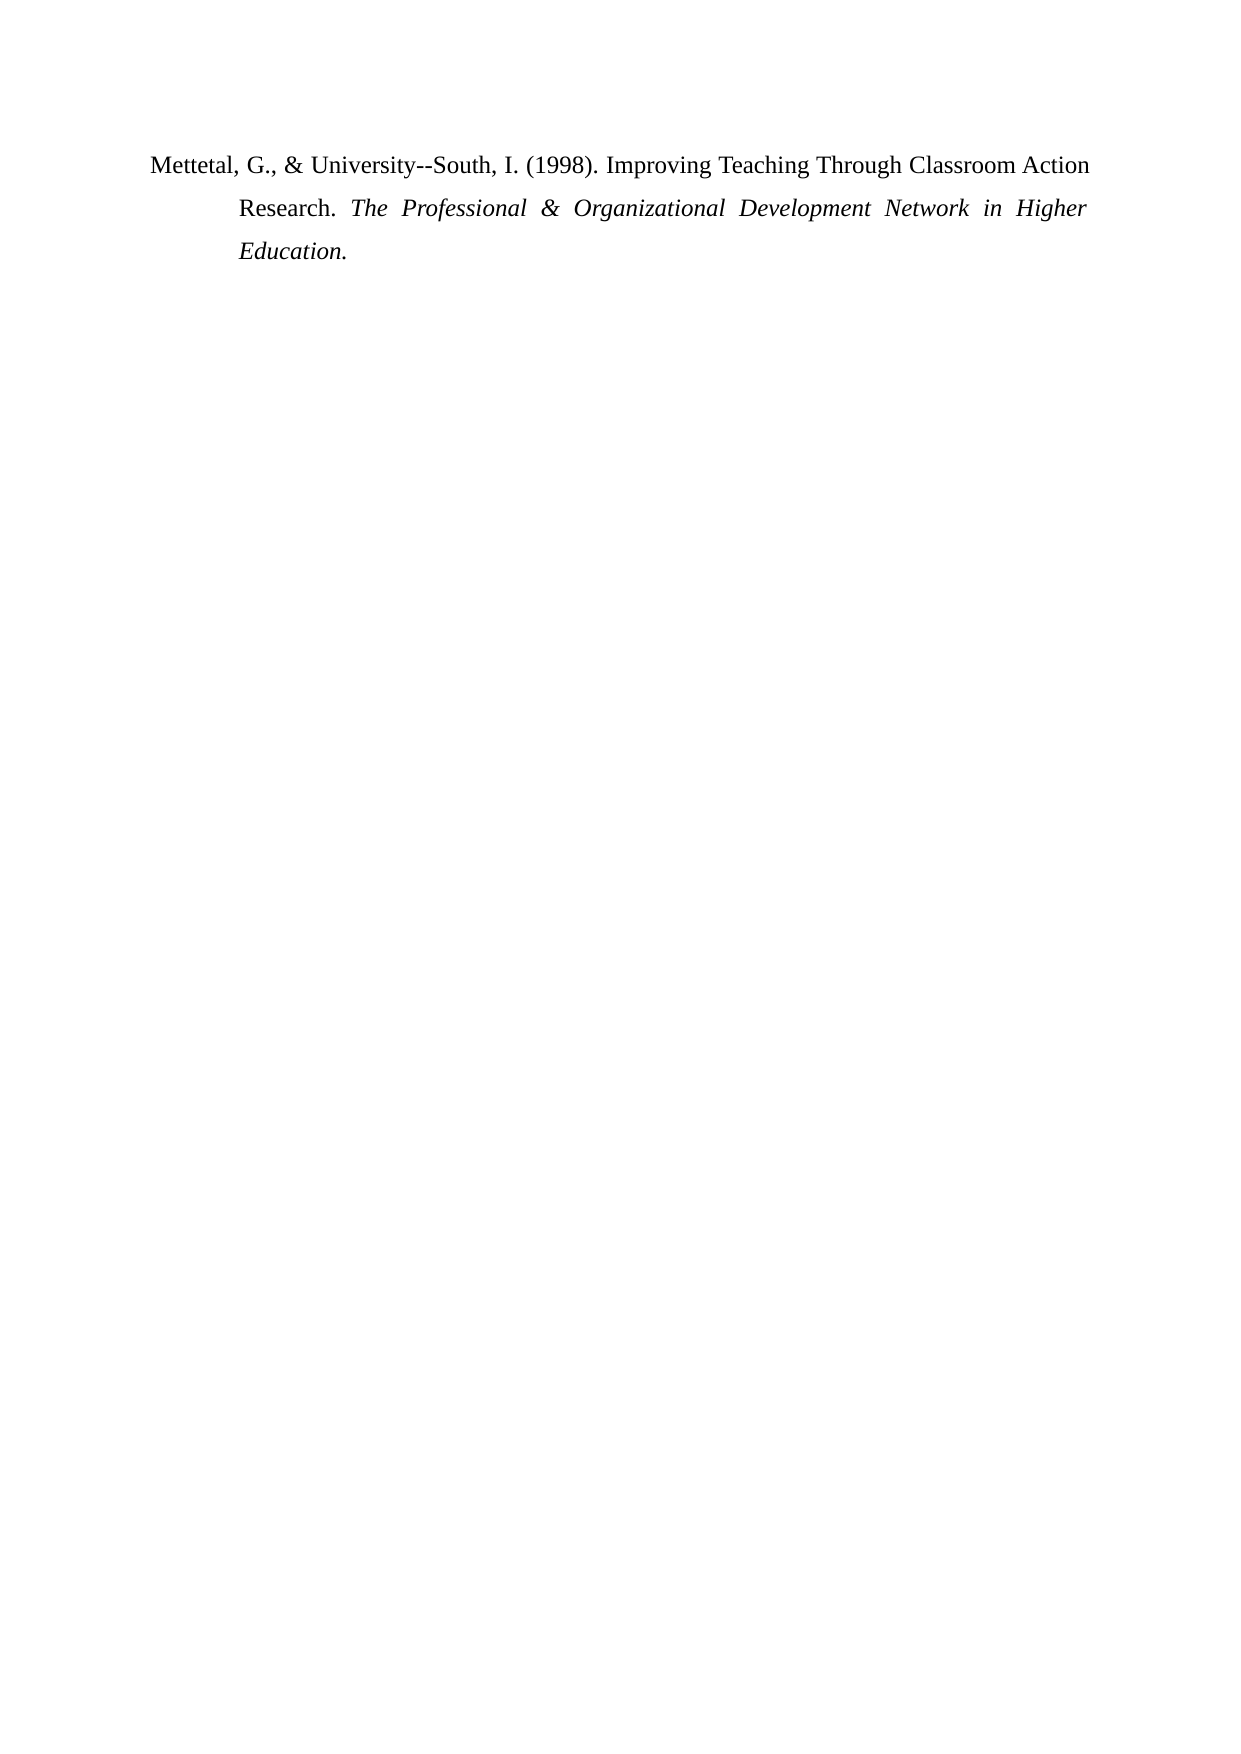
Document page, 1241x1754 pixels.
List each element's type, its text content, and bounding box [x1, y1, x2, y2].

text Mettetal, G., & University--South, I. (1998). Improving Teaching Through Classroom Action Research. The Professional & Organizational Development Network in Higher Education. [150, 150, 1090, 265]
